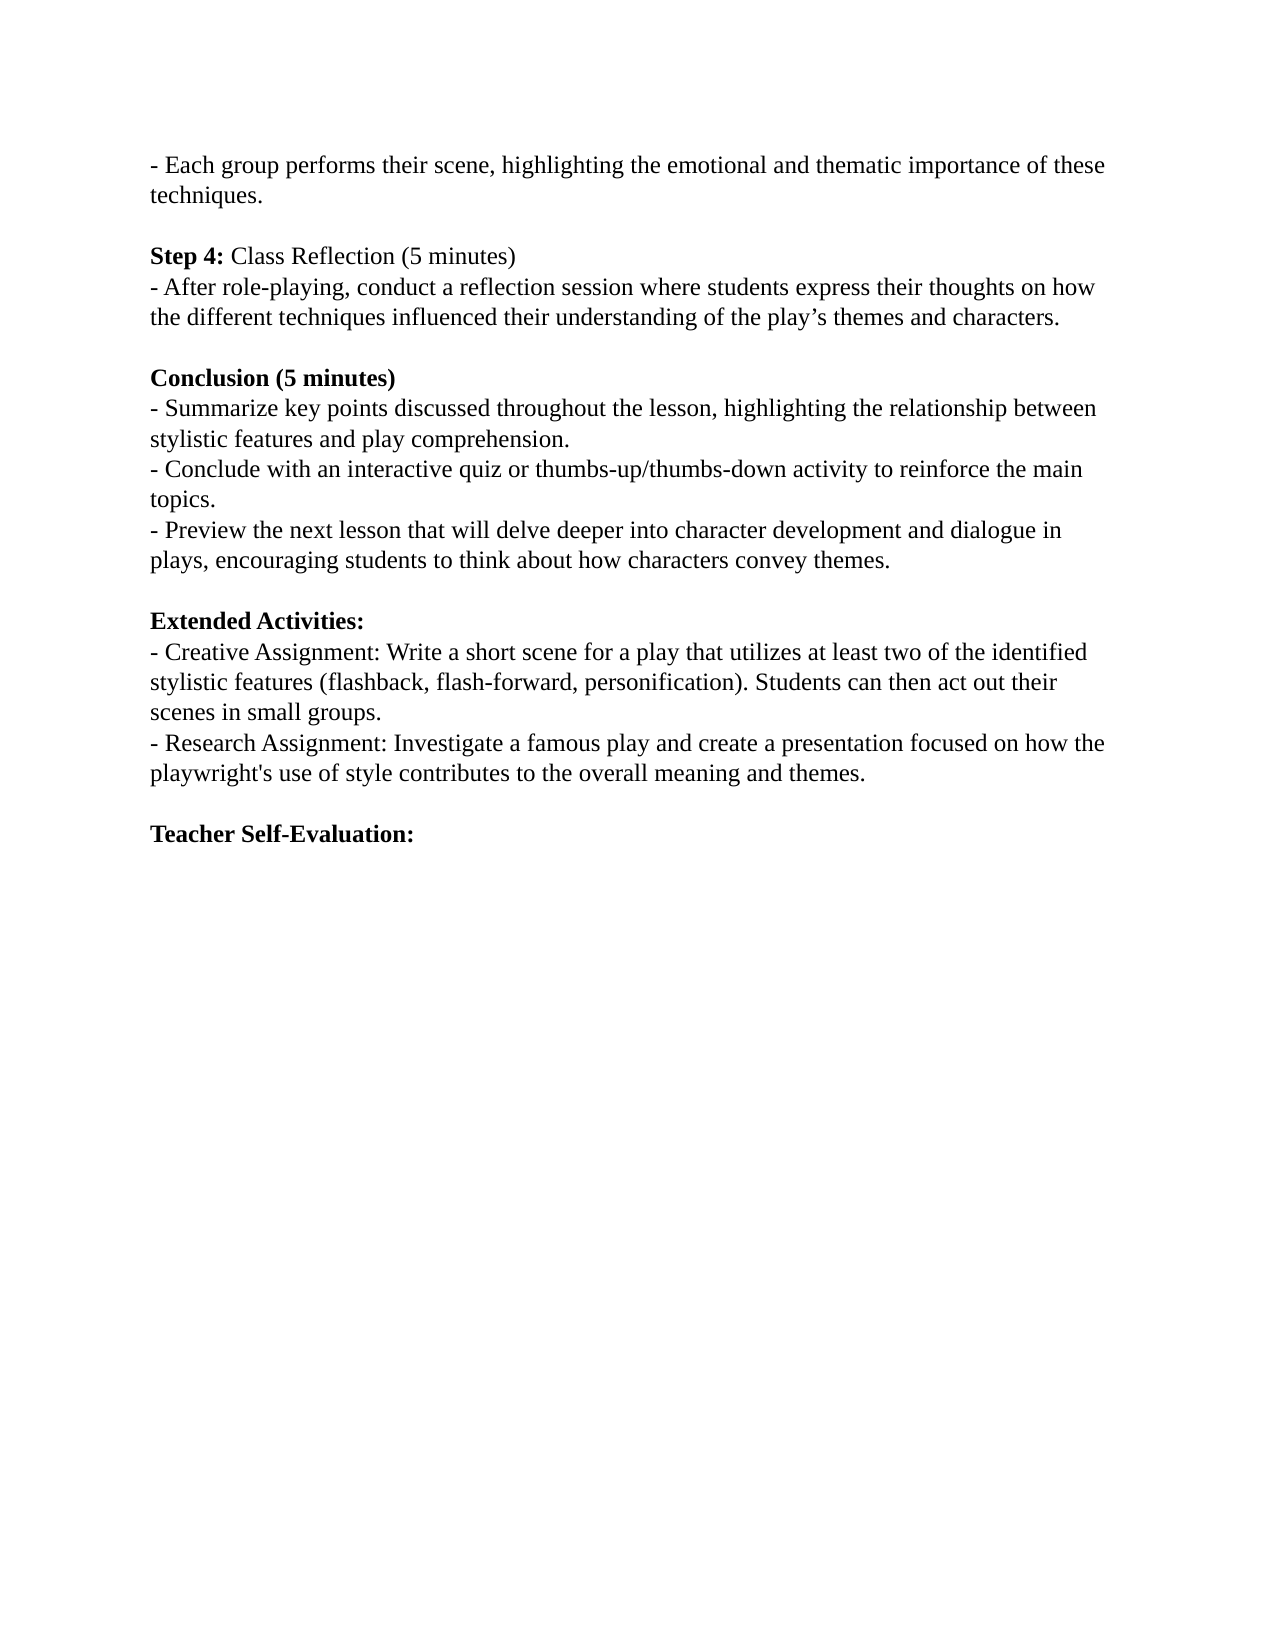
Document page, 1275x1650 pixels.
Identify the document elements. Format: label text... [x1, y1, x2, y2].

text - Creative Assignment: Write a short scene for a play that utilizes at least two of the identified stylistic features (flashback, flash-forward, personification). Students can then act out their scenes in small groups. [150, 637, 1125, 726]
text - Research Assignment: Investigate a famous play and create a presentation focused on how the playwright's use of style contributes to the overall meaning and themes. [150, 728, 1125, 787]
text - Summarize key points discussed throughout the lesson, highlighting the relationship between stylistic features and play comprehension. [150, 393, 1125, 452]
text Conclusion (5 minutes) [150, 363, 1125, 392]
text - After role-playing, conduct a reflection session where students express their thoughts on how the different techniques influenced their understanding of the play’s themes and characters. [150, 272, 1125, 331]
text - Preview the next lesson that will delve deeper into character development and dialogue in plays, encouraging students to think about how characters convey themes. [150, 515, 1125, 574]
text - Conclude with an interactive quiz or thumbs-up/thumbs-down activity to reinforce the main topics. [150, 454, 1125, 513]
text Step 4: Class Reflection (5 minutes) [150, 241, 1125, 270]
text Extended Activities: [150, 606, 1125, 635]
text - Each group performs their scene, highlighting the emotional and thematic importance of these techniques. [150, 150, 1125, 209]
text Teacher Self-Evaluation: [150, 819, 1125, 848]
